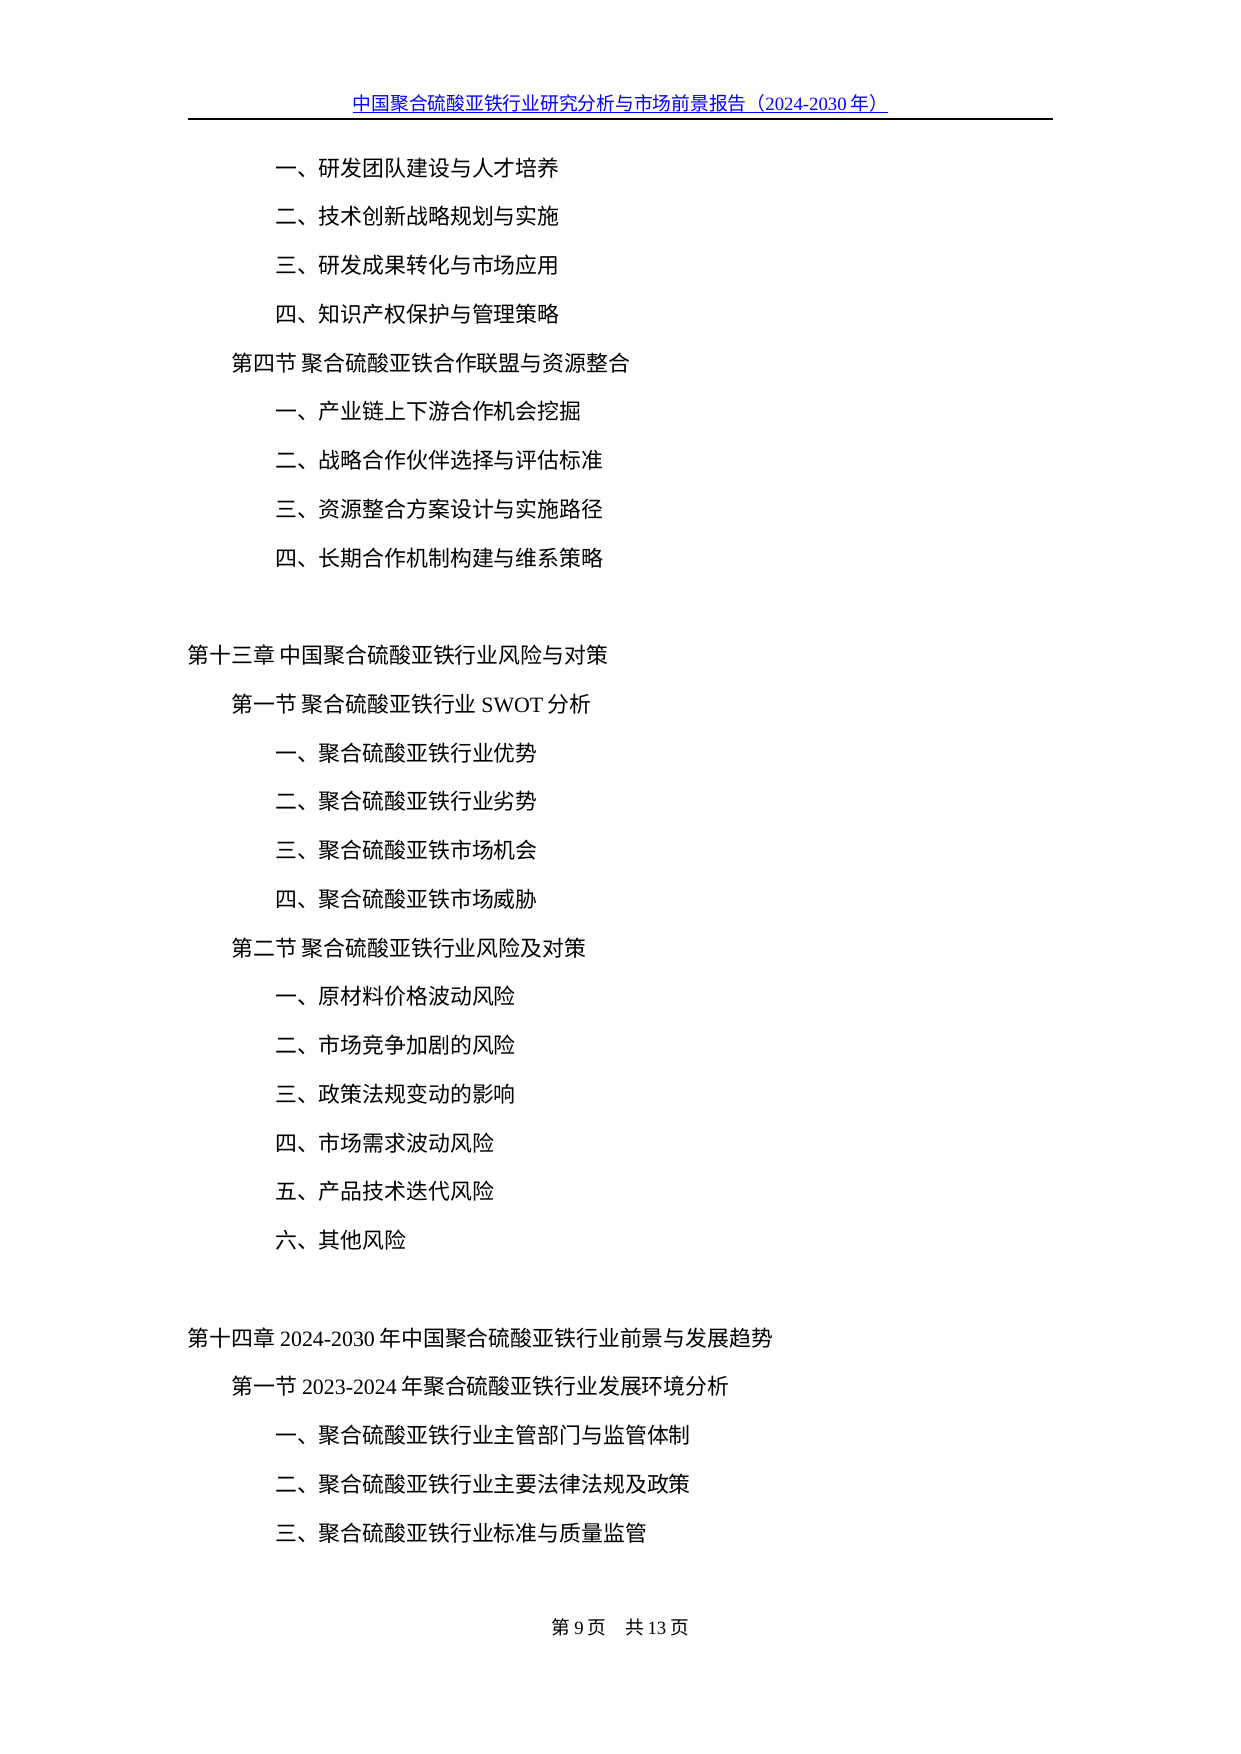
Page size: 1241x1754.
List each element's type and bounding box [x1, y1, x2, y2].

text [187, 150, 1053, 1548]
